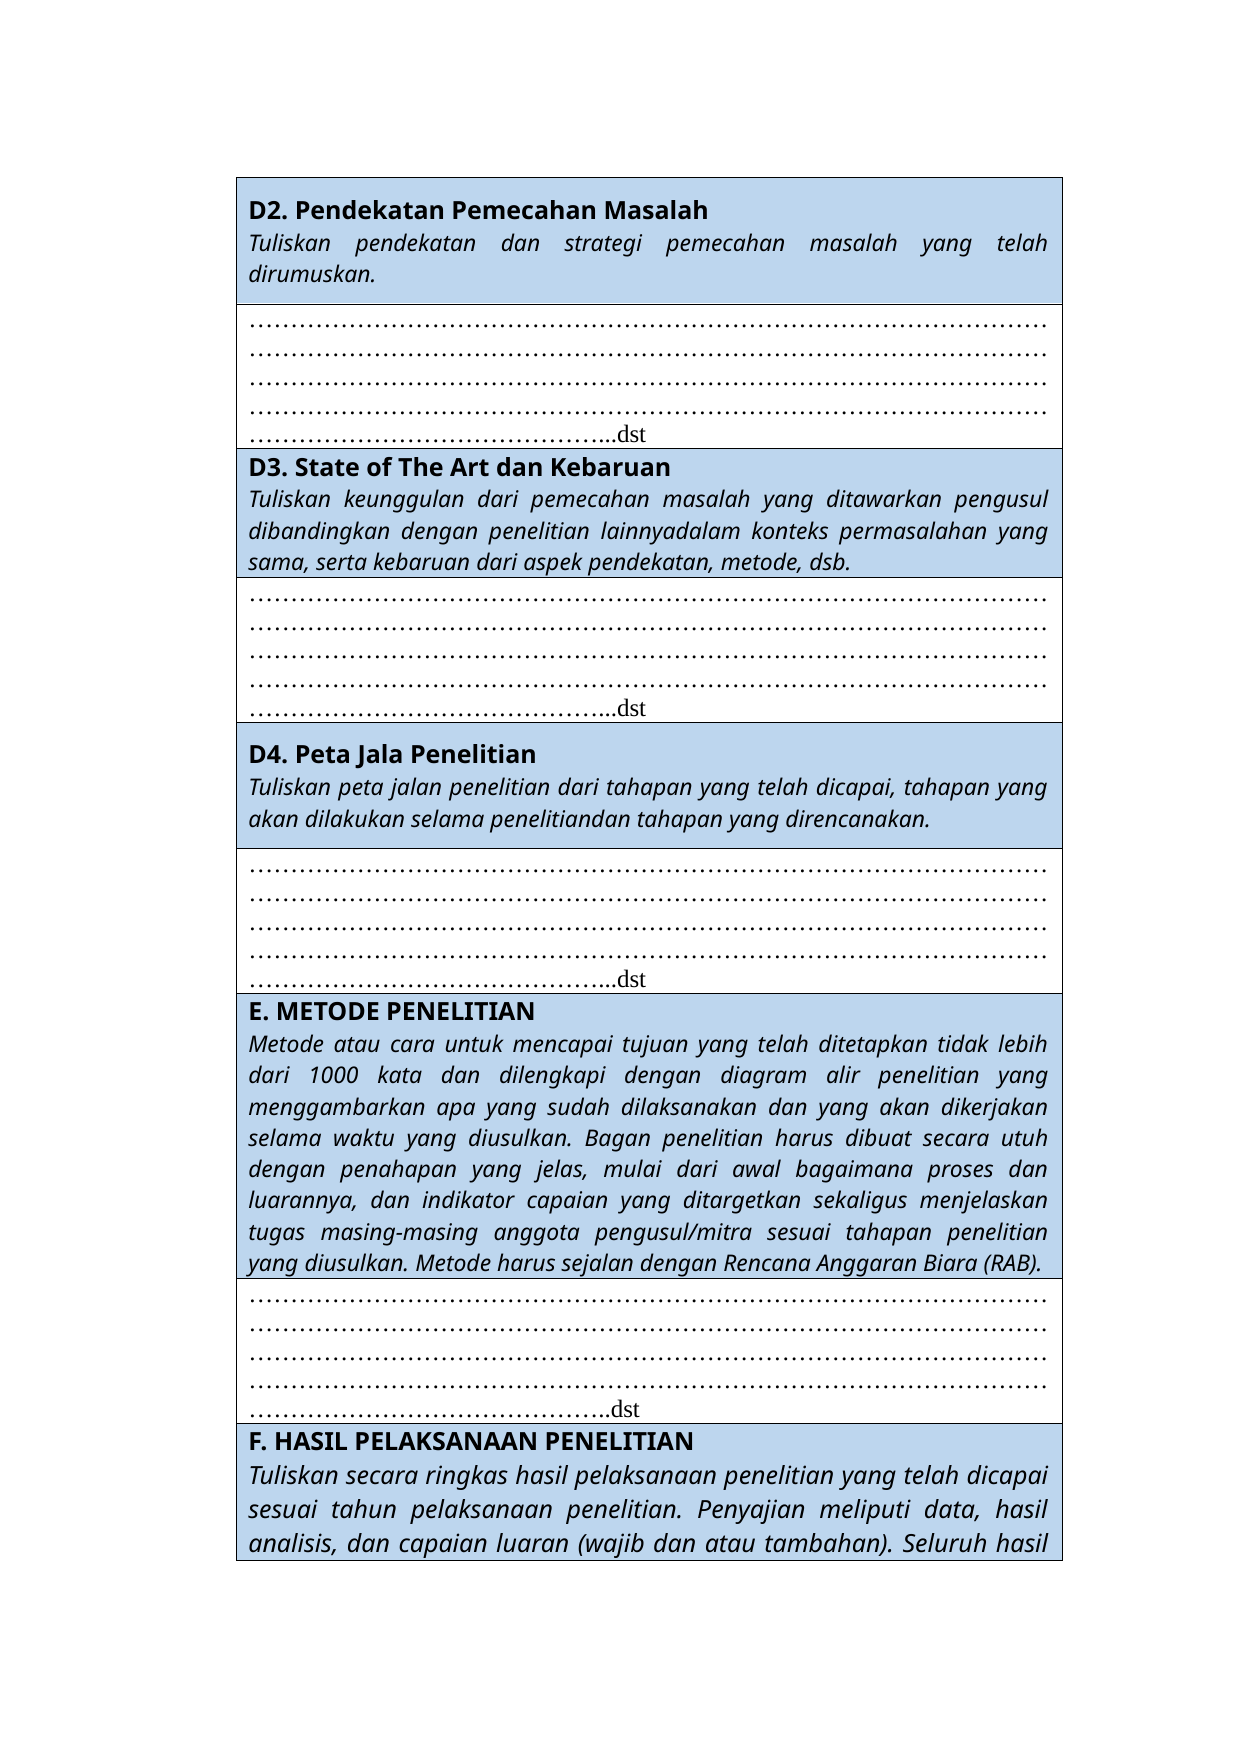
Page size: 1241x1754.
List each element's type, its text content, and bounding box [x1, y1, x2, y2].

table_cell E. METODE PENELITIAN Metode atau cara untuk mencapai tujuan yang telah ditetapkan tidak lebih dari 1000 kata dan dilengkapi dengan diagram alir penelitian yang menggambarkan apa yang sudah dilaksanakan dan yang akan dikerjakan selama waktu yang diusulkan. Bagan penelitian harus dibuat secara utuh dengan penahapan yang jelas, mulai dari awal bagaimana proses dan luarannya, dan indikator capaian yang ditargetkan sekaligus menjelaskan tugas masing-masing anggota pengusul/mitra sesuai tahapan penelitian yang diusulkan. Metode harus sejalan dengan Rencana Anggaran Biara (RAB). [237, 994, 1062, 1278]
table_cell …………………………………………………………………………………………………………………………………………………………………………………………………………………………………………………………………………………………………………………………………………………………………………………………...dst [237, 578, 1062, 722]
table_cell D2. Pendekatan Pemecahan Masalah Tuliskan pendekatan dan strategi pemecahan masalah yang telah dirumuskan. [237, 178, 1062, 303]
table_cell D4. Peta Jala Penelitian Tuliskan peta jalan penelitian dari tahapan yang telah dicapai, tahapan yang akan dilakukan selama penelitiandan tahapan yang direncanakan. [237, 723, 1062, 848]
table_cell D3. State of The Art dan Kebaruan Tuliskan keunggulan dari pemecahan masalah yang ditawarkan pengusul dibandingkan dengan penelitian lainnyadalam konteks permasalahan yang sama, serta kebaruan dari aspek pendekatan, metode, dsb. [237, 449, 1062, 577]
table_cell …………………………………………………………………………………………………………………………………………………………………………………………………………………………………………………………………………………………………………………………………………………………………………………………..dst [237, 1279, 1062, 1423]
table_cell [237, 305, 1062, 448]
table_cell …………………………………………………………………………………………………………………………………………………………………………………………………………………………………………………………………………………………………………………………………………………………………………………………...dst [237, 849, 1062, 993]
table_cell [237, 1424, 1062, 1560]
